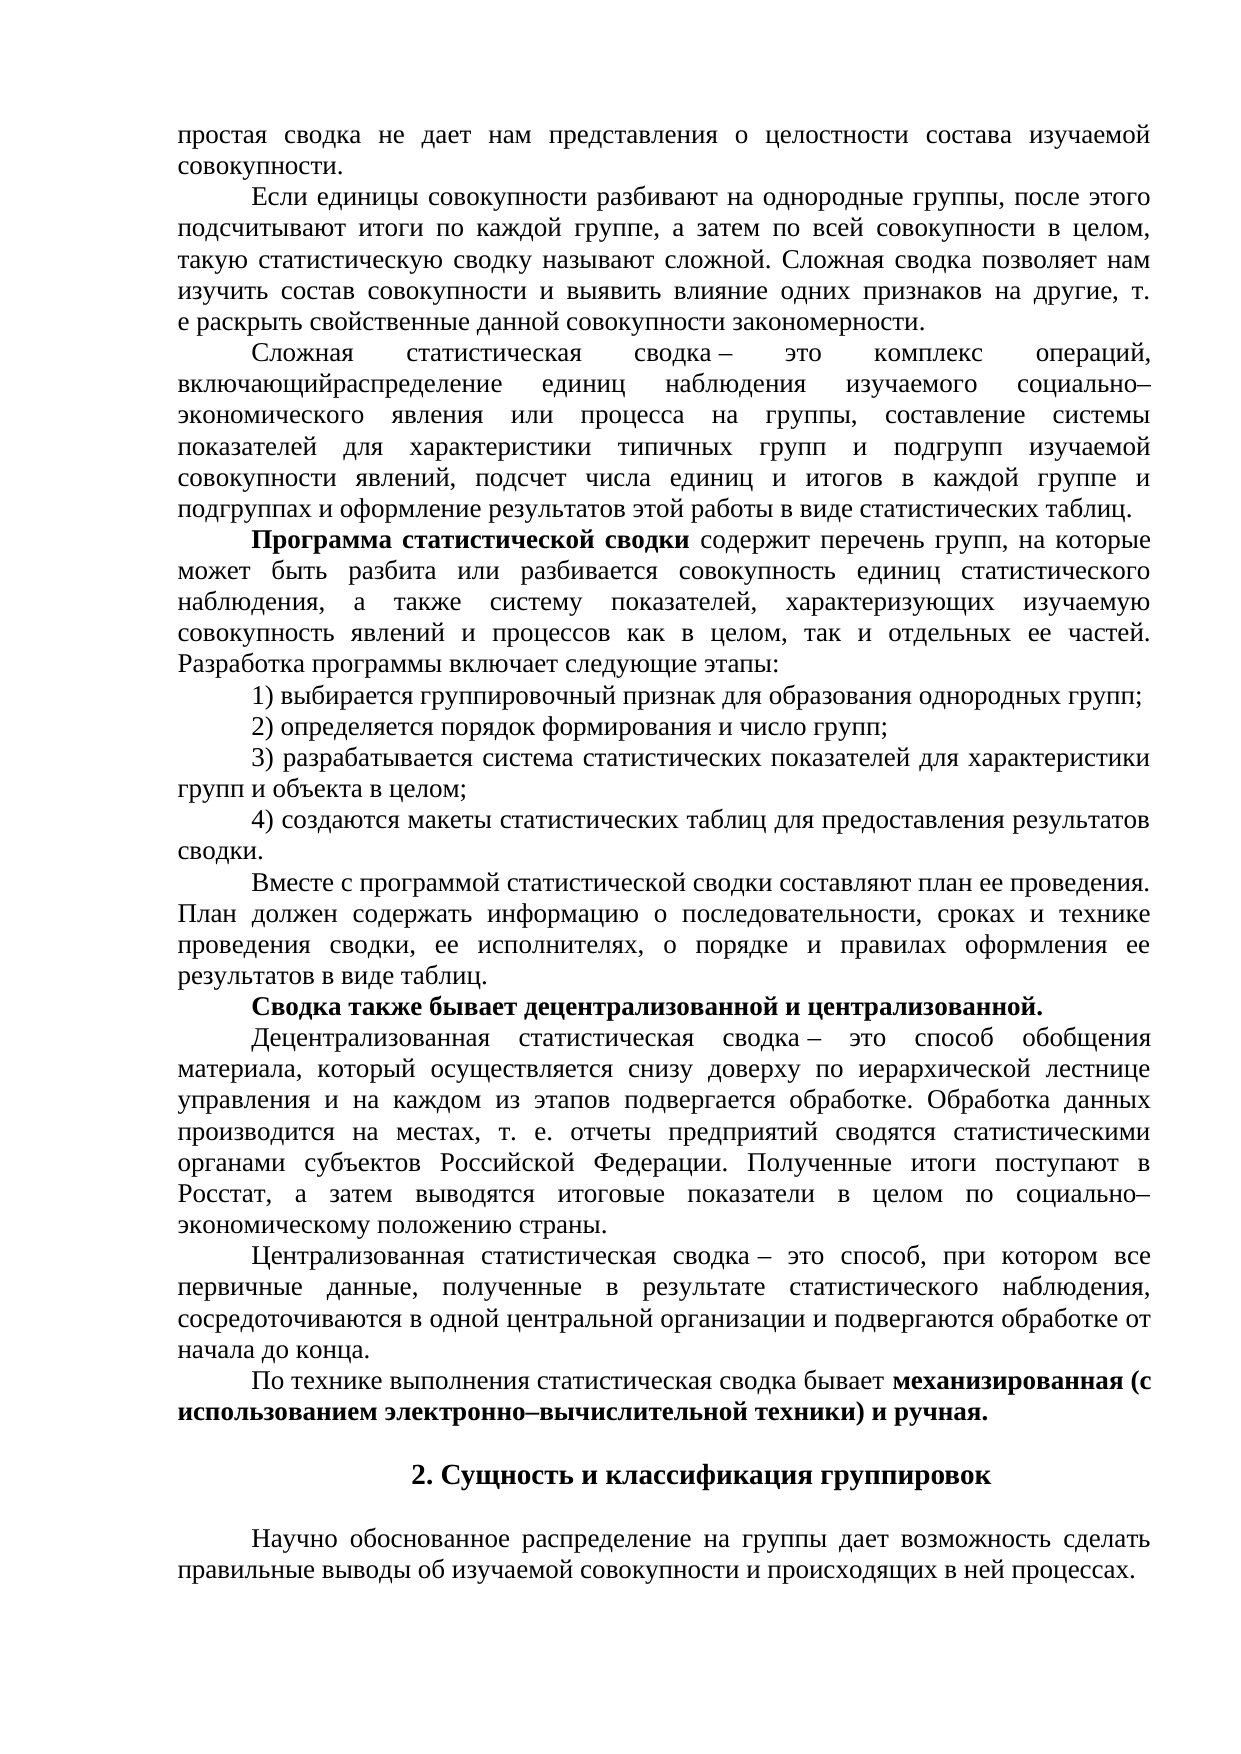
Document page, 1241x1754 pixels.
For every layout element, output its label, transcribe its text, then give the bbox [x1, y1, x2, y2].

text Централизованная статистическая сводка – это способ, при котором все первичные данные, полученные в результате статистического наблюдения, сосредоточиваются в одной центральной организации и подвергаются обработке от начала до конца. [177, 1239, 1152, 1364]
text Децентрализованная статистическая сводка – это способ обобщения материала, который осуществляется снизу доверху по иерархической лестнице управления и на каждом из этапов подвергается обработке. Обработка данных производится на местах, т. е. отчеты предприятий сводятся статистическими органами субъектов Российской Федерации. Полученные итоги поступают в Росстат, а затем выводятся итоговые показатели в целом по социально–экономическому положению страны. [177, 1021, 1152, 1239]
text Вместе с программой статистической сводки составляют план ее проведения. План должен содержать информацию о последовательности, сроках и технике проведения сводки, ее исполнителях, о порядке и правилах оформления ее результатов в виде таблиц. [177, 866, 1152, 990]
text 3) разрабатывается система статистических показателей для характеристики групп и объекта в целом; [177, 741, 1152, 803]
text 2. Сущность и классификация группировок [177, 1457, 1152, 1491]
text Сводка также бывает децентрализованной и централизованной. [177, 990, 1152, 1021]
text По технике выполнения статистическая сводка бывает механизированная (с использованием электронно–вычислительной техники) и ручная. [177, 1364, 1152, 1426]
text 2) определяется порядок формирования и число групп; [177, 710, 1152, 741]
text Сложная статистическая сводка – это комплекс операций, включающийраспределение единиц наблюдения изучаемого социально–экономического явления или процесса на группы, составление системы показателей для характеристики типичных групп и подгрупп изучаемой совокупности явлений, подсчет числа единиц и итогов в каждой группе и подгруппах и оформление результатов этой работы в виде статистических таблиц. [177, 336, 1152, 523]
text 4) создаются макеты статистических таблиц для предоставления результатов сводки. [177, 803, 1152, 866]
text Программа статистической сводки содержит перечень групп, на которые может быть разбита или разбивается совокупность единиц статистического наблюдения, а также систему показателей, характеризующих изучаемую совокупность явлений и процессов как в целом, так и отдельных ее частей. Разработка программы включает следующие этапы: [177, 523, 1152, 679]
text Если единицы совокупности разбивают на однородные группы, после этого подсчитывают итоги по каждой группе, а затем по всей совокупности в целом, такую статистическую сводку называют сложной. Сложная сводка позволяет нам изучить состав совокупности и выявить влияние одних признаков на другие, т. е раскрыть свойственные данной совокупности закономерности. [177, 180, 1152, 336]
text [177, 118, 1152, 180]
text Научно обоснованное распределение на группы дает возможность сделать правильные выводы об изучаемой совокупности и происходящих в ней процессах. [177, 1522, 1152, 1584]
text 1) выбирается группировочный признак для образования однородных групп; [177, 679, 1152, 710]
